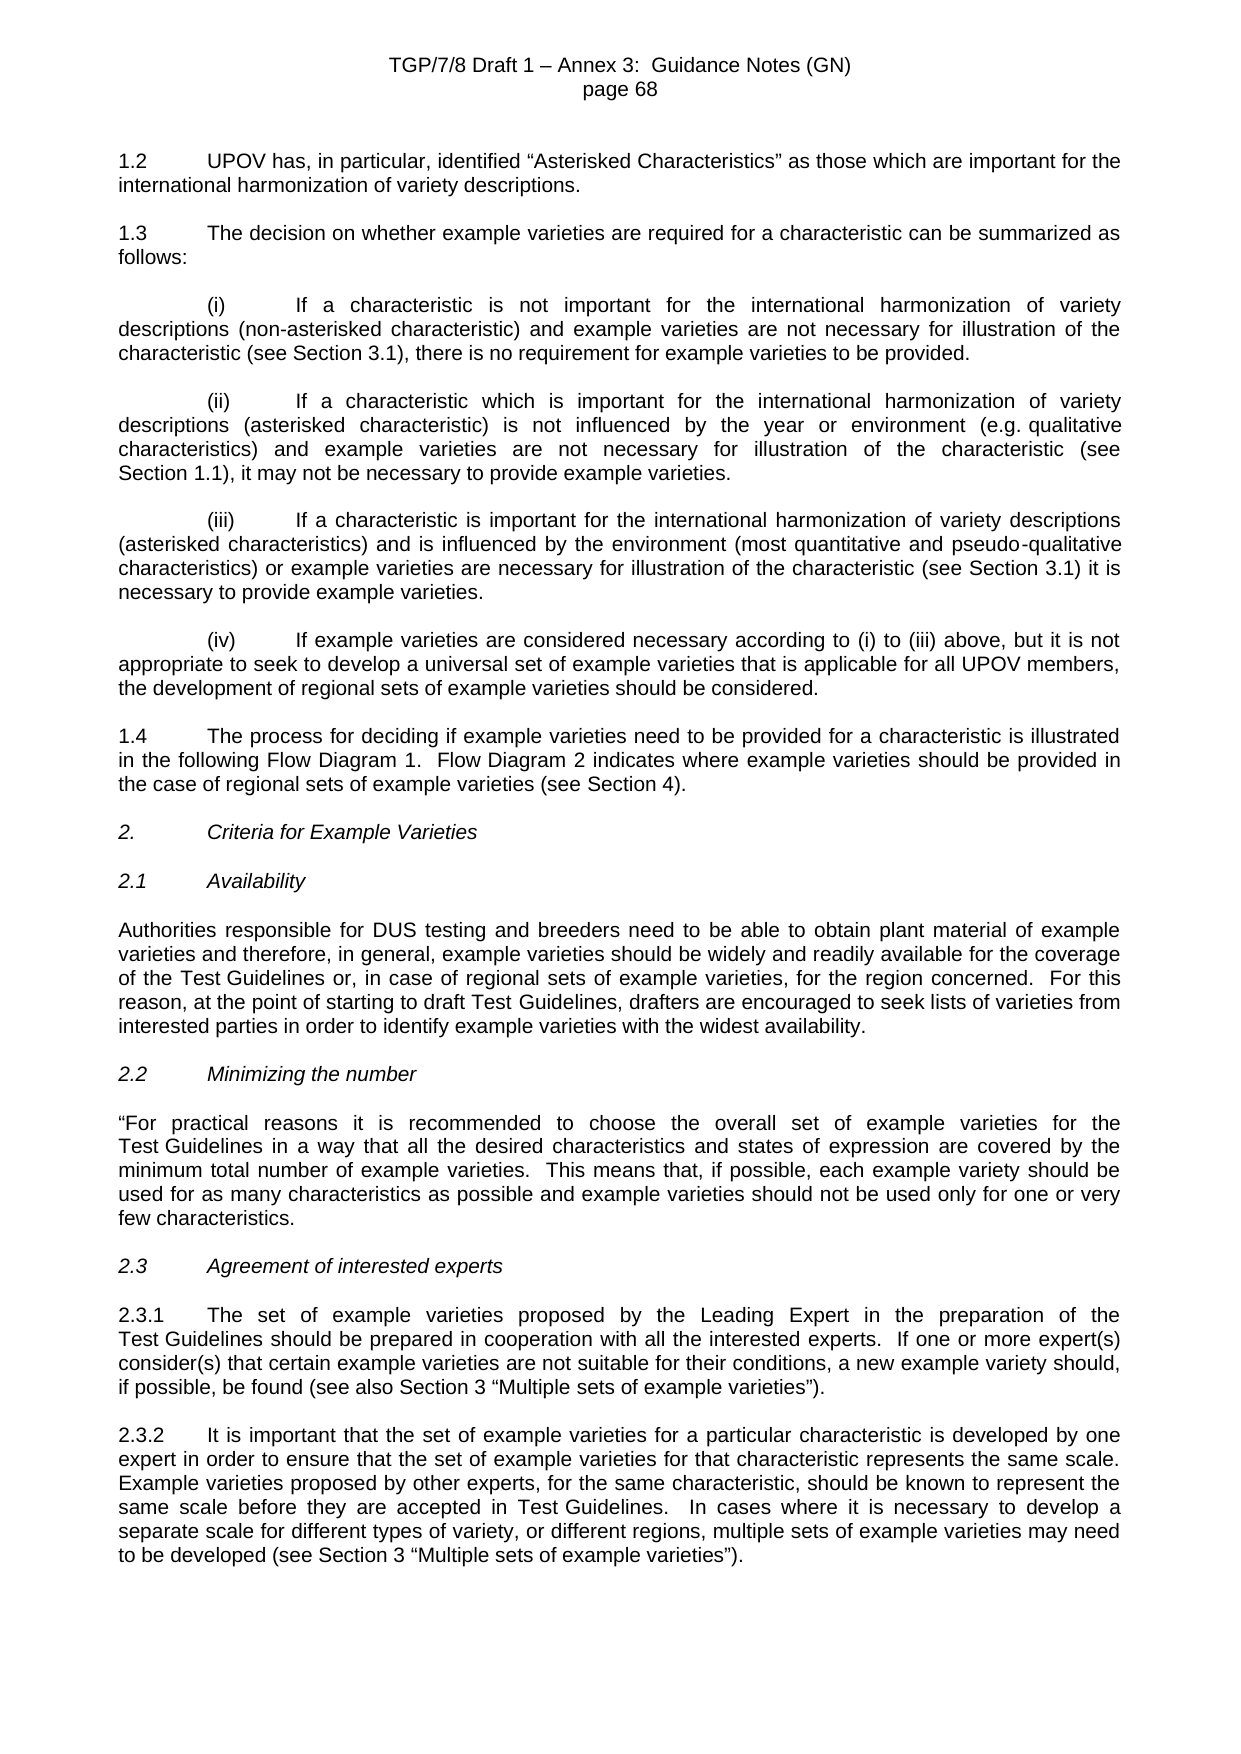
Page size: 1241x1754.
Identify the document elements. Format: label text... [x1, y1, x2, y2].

text 1.4 The process for deciding if example varieties need to be provided for a characteristic is illustrated in the following Flow Diagram 1. Flow Diagram 2 indicates where example varieties should be provided in the case of regional sets of example varieties (see Section 4). [118, 724, 1122, 796]
text (i) If a characteristic is not important for the international harmonization of variety descriptions (non-asterisked characteristic) and example varieties are not necessary for illustration of the characteristic (see Section 3.1), there is no requirement for example varieties to be provided. [118, 293, 1122, 364]
subtitle 2.1 Availability [118, 869, 1122, 893]
subtitle 2.3 Agreement of interested experts [118, 1254, 1122, 1278]
subtitle 2.2 Minimizing the number [118, 1061, 1122, 1085]
text 1.3 The decision on whether example varieties are required for a characteristic can be summarized as follows: [118, 221, 1122, 269]
text (iv) If example varieties are considered necessary according to (i) to (iii) above, but it is not appropriate to seek to develop a universal set of example varieties that is applicable for all UPOV members, the development of regional sets of example varieties should be considered. [118, 628, 1122, 700]
text 1.2 UPOV has, in particular, identified “Asterisked Characteristics” as those which are important for the international harmonization of variety descriptions. [118, 149, 1122, 197]
text 2.3.1 The set of example varieties proposed by the Leading Expert in the preparation of the Test Guidelines should be prepared in cooperation with all the interested experts. If one or more expert(s) consider(s) that certain example varieties are not suitable for their conditions, a new example variety should, if possible, be found (see also Section 3 “Multiple sets of example varieties”). [118, 1303, 1122, 1399]
text Authorities responsible for DUS testing and breeders need to be able to obtain plant material of example varieties and therefore, in general, example varieties should be widely and readily available for the coverage of the Test Guidelines or, in case of regional sets of example varieties, for the region concerned. For this reason, at the point of starting to draft Test Guidelines, drafters are encouraged to seek lists of varieties from interested parties in order to identify example varieties with the widest availability. [118, 918, 1122, 1037]
text (ii) If a characteristic which is important for the international harmonization of variety descriptions (asterisked characteristic) is not influenced by the year or environment (e.g. qualitative characteristics) and example varieties are not necessary for illustration of the characteristic (see Section 1.1), it may not be necessary to provide example varieties. [118, 388, 1122, 484]
subtitle 2. Criteria for Example Varieties [118, 820, 1122, 844]
text 2.3.2 It is important that the set of example varieties for a particular characteristic is developed by one expert in order to ensure that the set of example varieties for that characteristic represents the same scale. Example varieties proposed by other experts, for the same characteristic, should be known to represent the same scale before they are accepted in Test Guidelines. In cases where it is necessary to develop a separate scale for different types of variety, or different regions, multiple sets of example varieties may need to be developed (see Section 3 “Multiple sets of example varieties”). [118, 1423, 1122, 1567]
text (iii) If a characteristic is important for the international harmonization of variety descriptions (asterisked characteristics) and is influenced by the environment (most quantitative and pseudo-qualitative characteristics) or example varieties are necessary for illustration of the characteristic (see Section 3.1) it is necessary to provide example varieties. [118, 508, 1122, 604]
text “For practical reasons it is recommended to choose the overall set of example varieties for the Test Guidelines in a way that all the desired characteristics and states of expression are covered by the minimum total number of example varieties. This means that, if possible, each example variety should be used for as many characteristics as possible and example varieties should not be used only for one or very few characteristics. [118, 1110, 1122, 1230]
